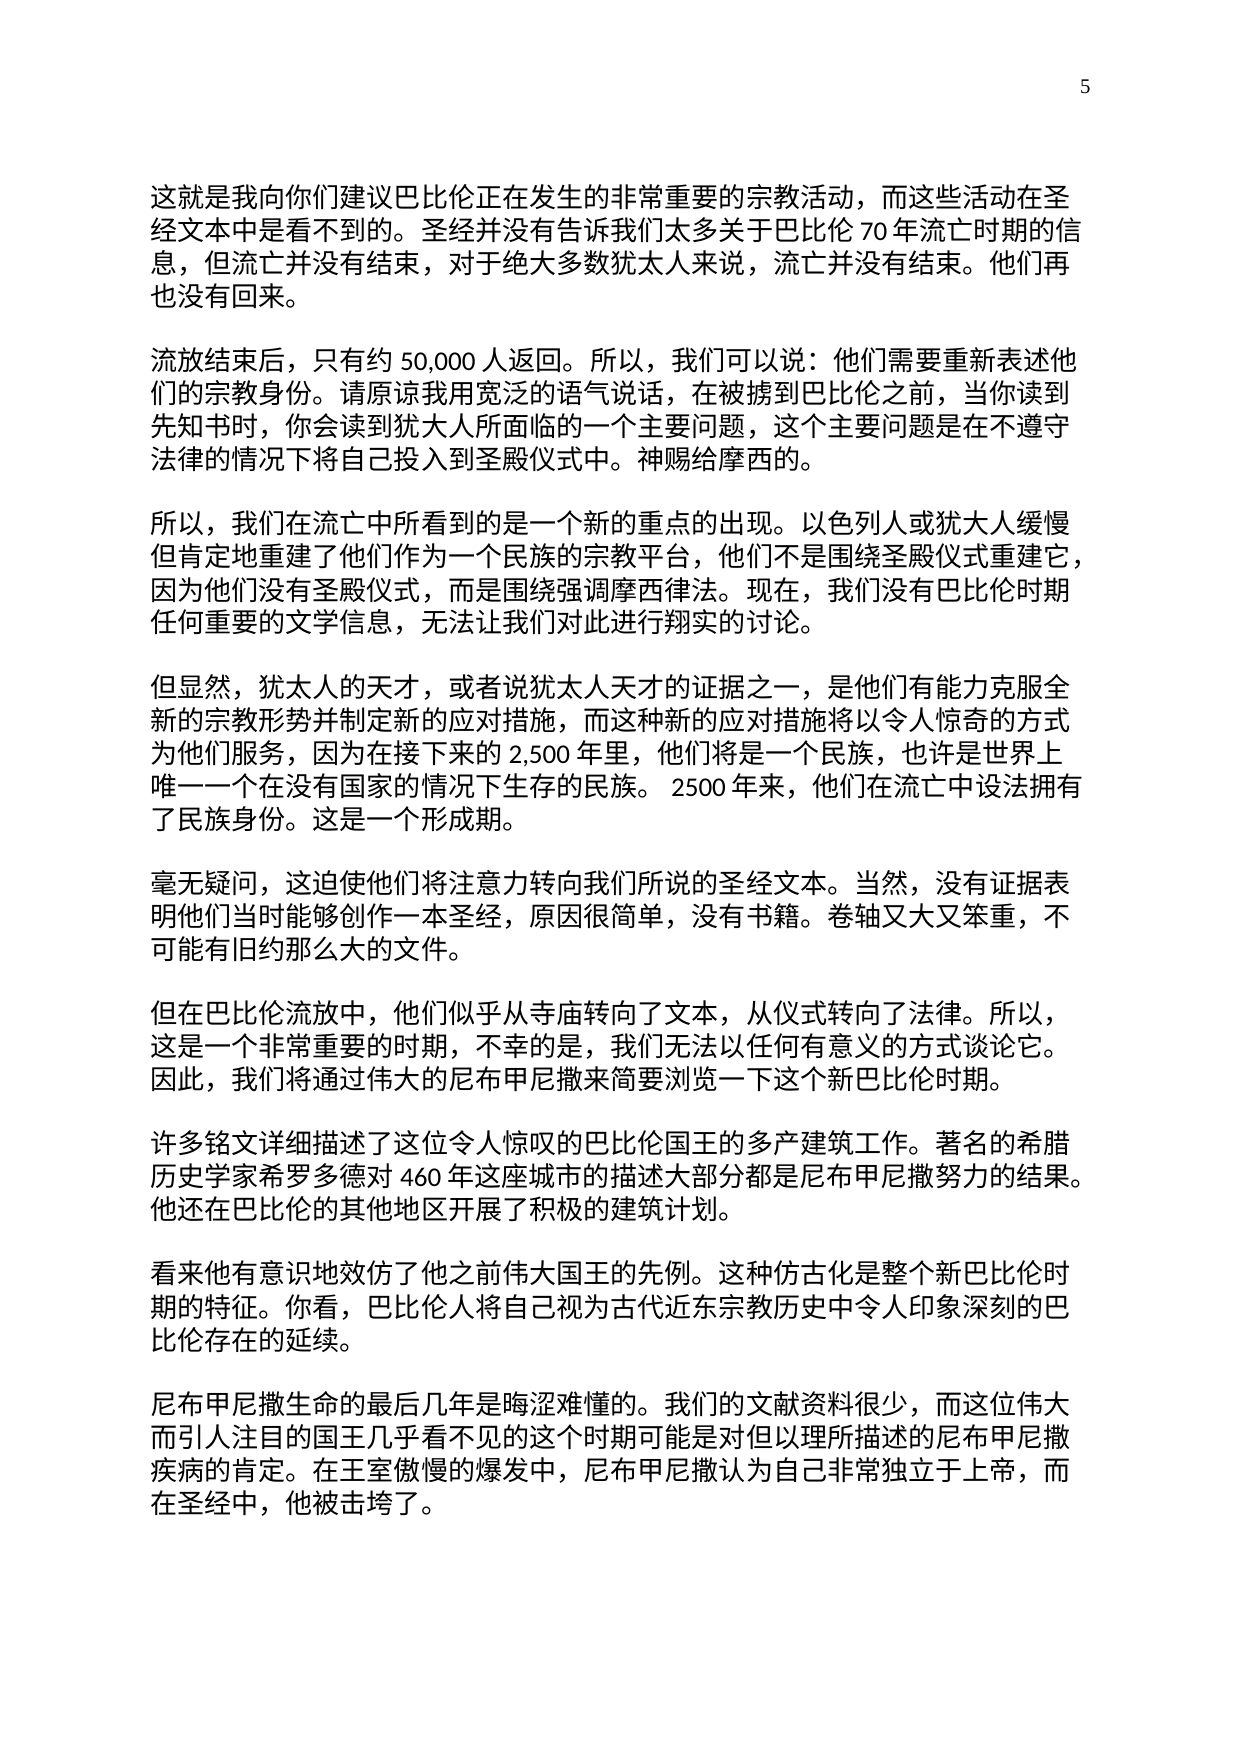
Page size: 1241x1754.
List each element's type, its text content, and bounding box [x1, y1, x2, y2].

text 所以，我们在流亡中所看到的是一个新的重点的出现。以色列人或犹大人缓慢但肯定地重建了他们作为一个民族的宗教平台，他们不是围绕圣殿仪式重建它，因为他们没有圣殿仪式，而是围绕强调摩西律法。现在，我们没有巴比伦时期任何重要的文学信息，无法让我们对此进行翔实的讨论。 [150, 508, 1090, 640]
text 许多铭文详细描述了这位令人惊叹的巴比伦国王的多产建筑工作。著名的希腊历史学家希罗多德对 460 年这座城市的描述大部分都是尼布甲尼撒努力的结果。他还在巴比伦的其他地区开展了积极的建筑计划。 [150, 1127, 1090, 1227]
text 尼布甲尼撒生命的最后几年是晦涩难懂的。我们的文献资料很少，而这位伟大而引人注目的国王几乎看不见的这个时期可能是对但以理所描述的尼布甲尼撒疾病的肯定。在王室傲慢的爆发中，尼布甲尼撒认为自己非常独立于上帝，而在圣经中，他被击垮了。 [150, 1388, 1090, 1520]
text 这就是我向你们建议巴比伦正在发生的非常重要的宗教活动，而这些活动在圣经文本中是看不到的。圣经并没有告诉我们太多关于巴比伦70年流亡时期的信息，但流亡并没有结束，对于绝大多数犹太人来说，流亡并没有结束。他们再也没有回来。 [150, 181, 1090, 313]
text 看来他有意识地效仿了他之前伟大国王的先例。这种仿古化是整个新巴比伦时期的特征。你看，巴比伦人将自己视为古代近东宗教历史中令人印象深刻的巴比伦存在的延续。 [150, 1258, 1090, 1357]
text 毫无疑问，这迫使他们将注意力转向我们所说的圣经文本。当然，没有证据表明他们当时能够创作一本圣经，原因很简单，没有书籍。卷轴又大又笨重，不可能有旧约那么大的文件。 [150, 867, 1090, 966]
text 流放结束后，只有约 50,000 人返回。所以，我们可以说：他们需要重新表述他们的宗教身份。请原谅我用宽泛的语气说话，在被掳到巴比伦之前，当你读到先知书时，你会读到犹大人所面临的一个主要问题，这个主要问题是在不遵守法律的情况下将自己投入到圣殿仪式中。神赐给摩西的。 [150, 344, 1090, 476]
text 但显然，犹太人的天才，或者说犹太人天才的证据之一，是他们有能力克服全新的宗教形势并制定新的应对措施，而这种新的应对措施将以令人惊奇的方式为他们服务，因为在接下来的 2,500 年里，他们将是一个民族，也许是世界上唯一一个在没有国家的情况下生存的民族。 2500年来，他们在流亡中设法拥有了民族身份。这是一个形成期。 [150, 671, 1090, 836]
text 但在巴比伦流放中，他们似乎从寺庙转向了文本，从仪式转向了法律。所以，这是一个非常重要的时期，不幸的是，我们无法以任何有意义的方式谈论它。因此，我们将通过伟大的尼布甲尼撒来简要浏览一下这个新巴比伦时期。 [150, 997, 1090, 1096]
